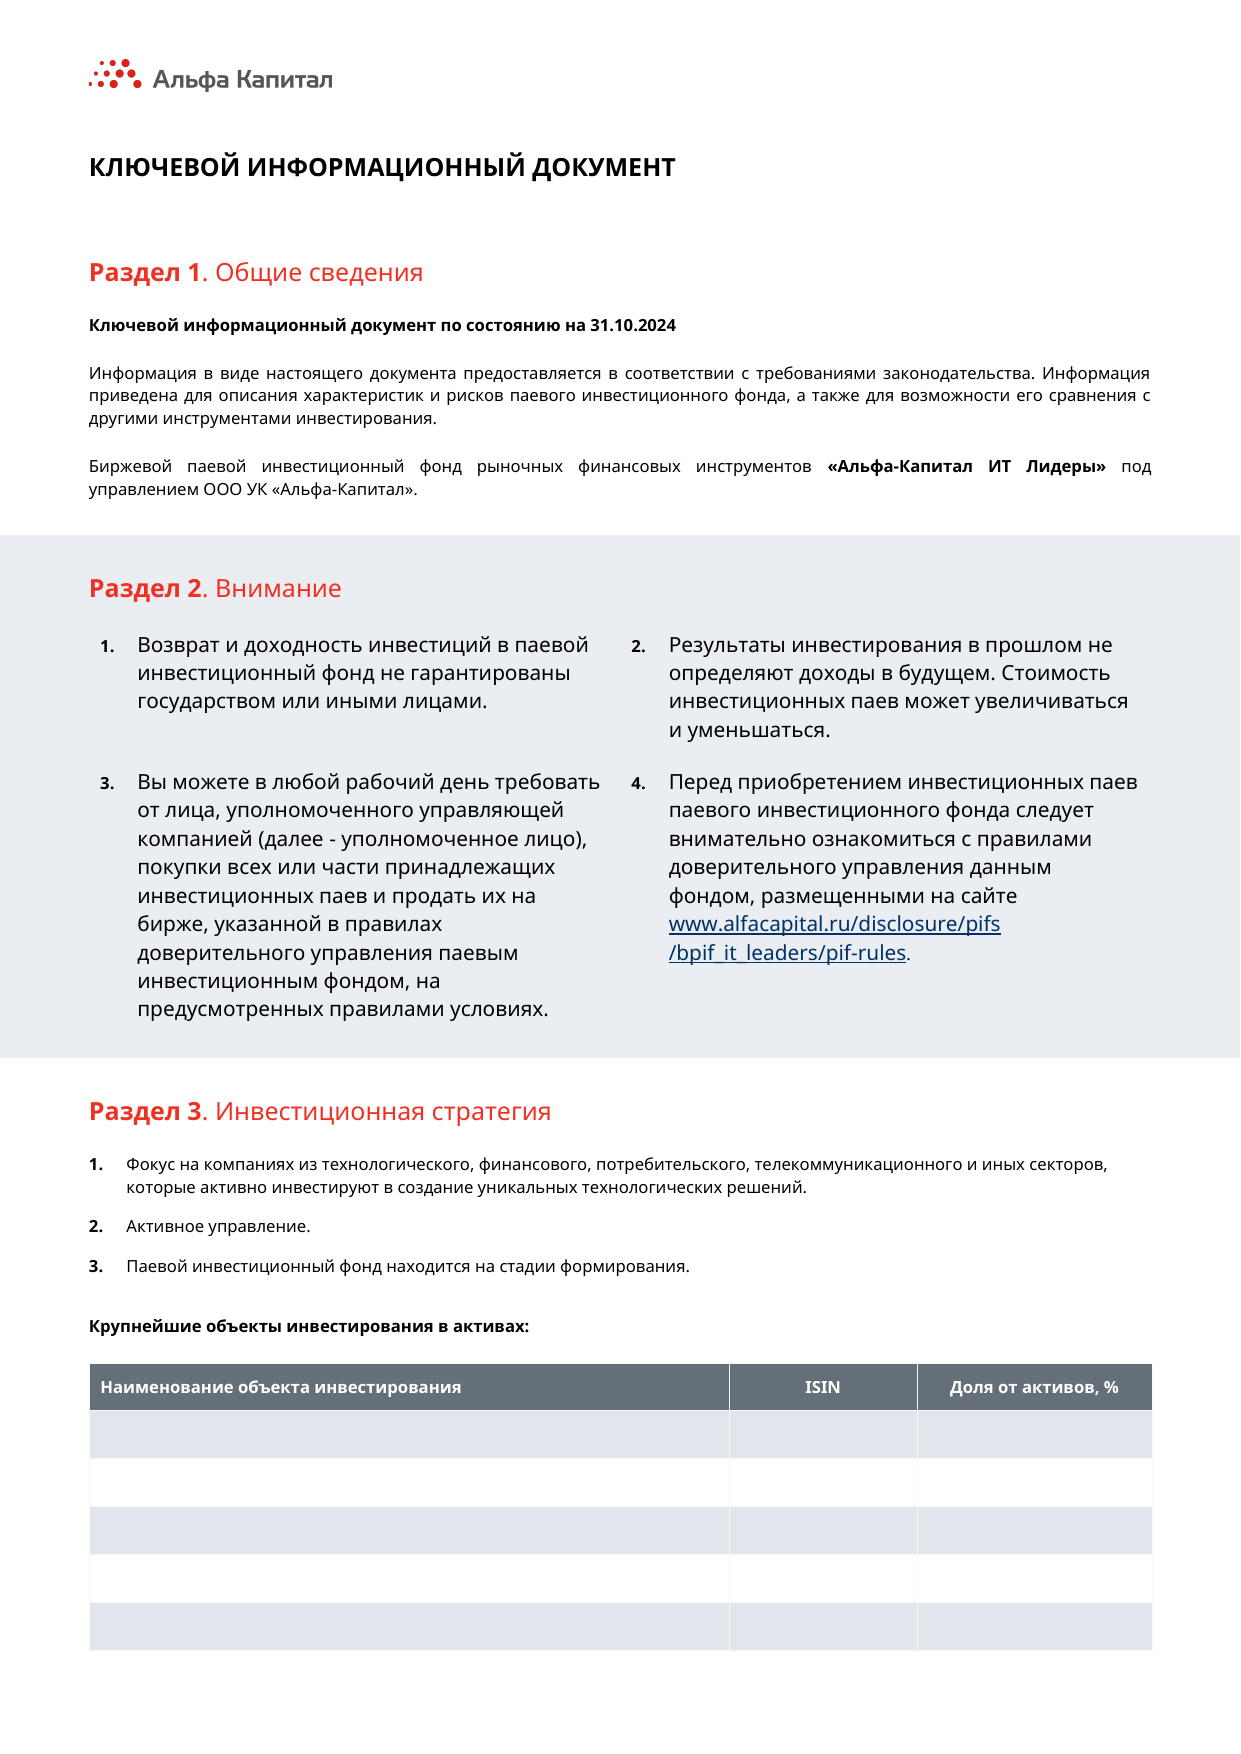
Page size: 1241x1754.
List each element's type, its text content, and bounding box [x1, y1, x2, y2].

table_cell Раздел 1. Общие сведения Ключевой информационный документ по состоянию на 31.10.2024 Информация в виде настоящего документа предоставляется в соответствии с требованиями законодательства. Информация приведена для описания характеристик и рисков паевого инвестиционного фонда, а также для возможности его сравнения с другими инструментами инвестирования. Биржевой паевой инвестиционный фонд рыночных финансовых инструментов «Альфа-Капитал ИТ Лидеры» под управлением ООО УК «Альфа-Капитал». [0, 219, 1240, 535]
table_cell Раздел 2. Внимание [0, 535, 1240, 1058]
table_cell Раздел 3. Инвестиционная стратегия Фокус на компаниях из технологического, финансового, потребительского, телекоммуникационного и иных секторов, которые активно инвестируют в создание уникальных технологических решений. Активное управление. Паевой инвестиционный фонд находится на стадии формирования. Крупнейшие объекты инвестирования в активах: [0, 1059, 1240, 1686]
picture [88, 59, 332, 92]
table_header КЛЮЧЕВОЙ ИНФОРМАЦИОННЫЙ ДОКУМЕНТ [0, 114, 1240, 219]
